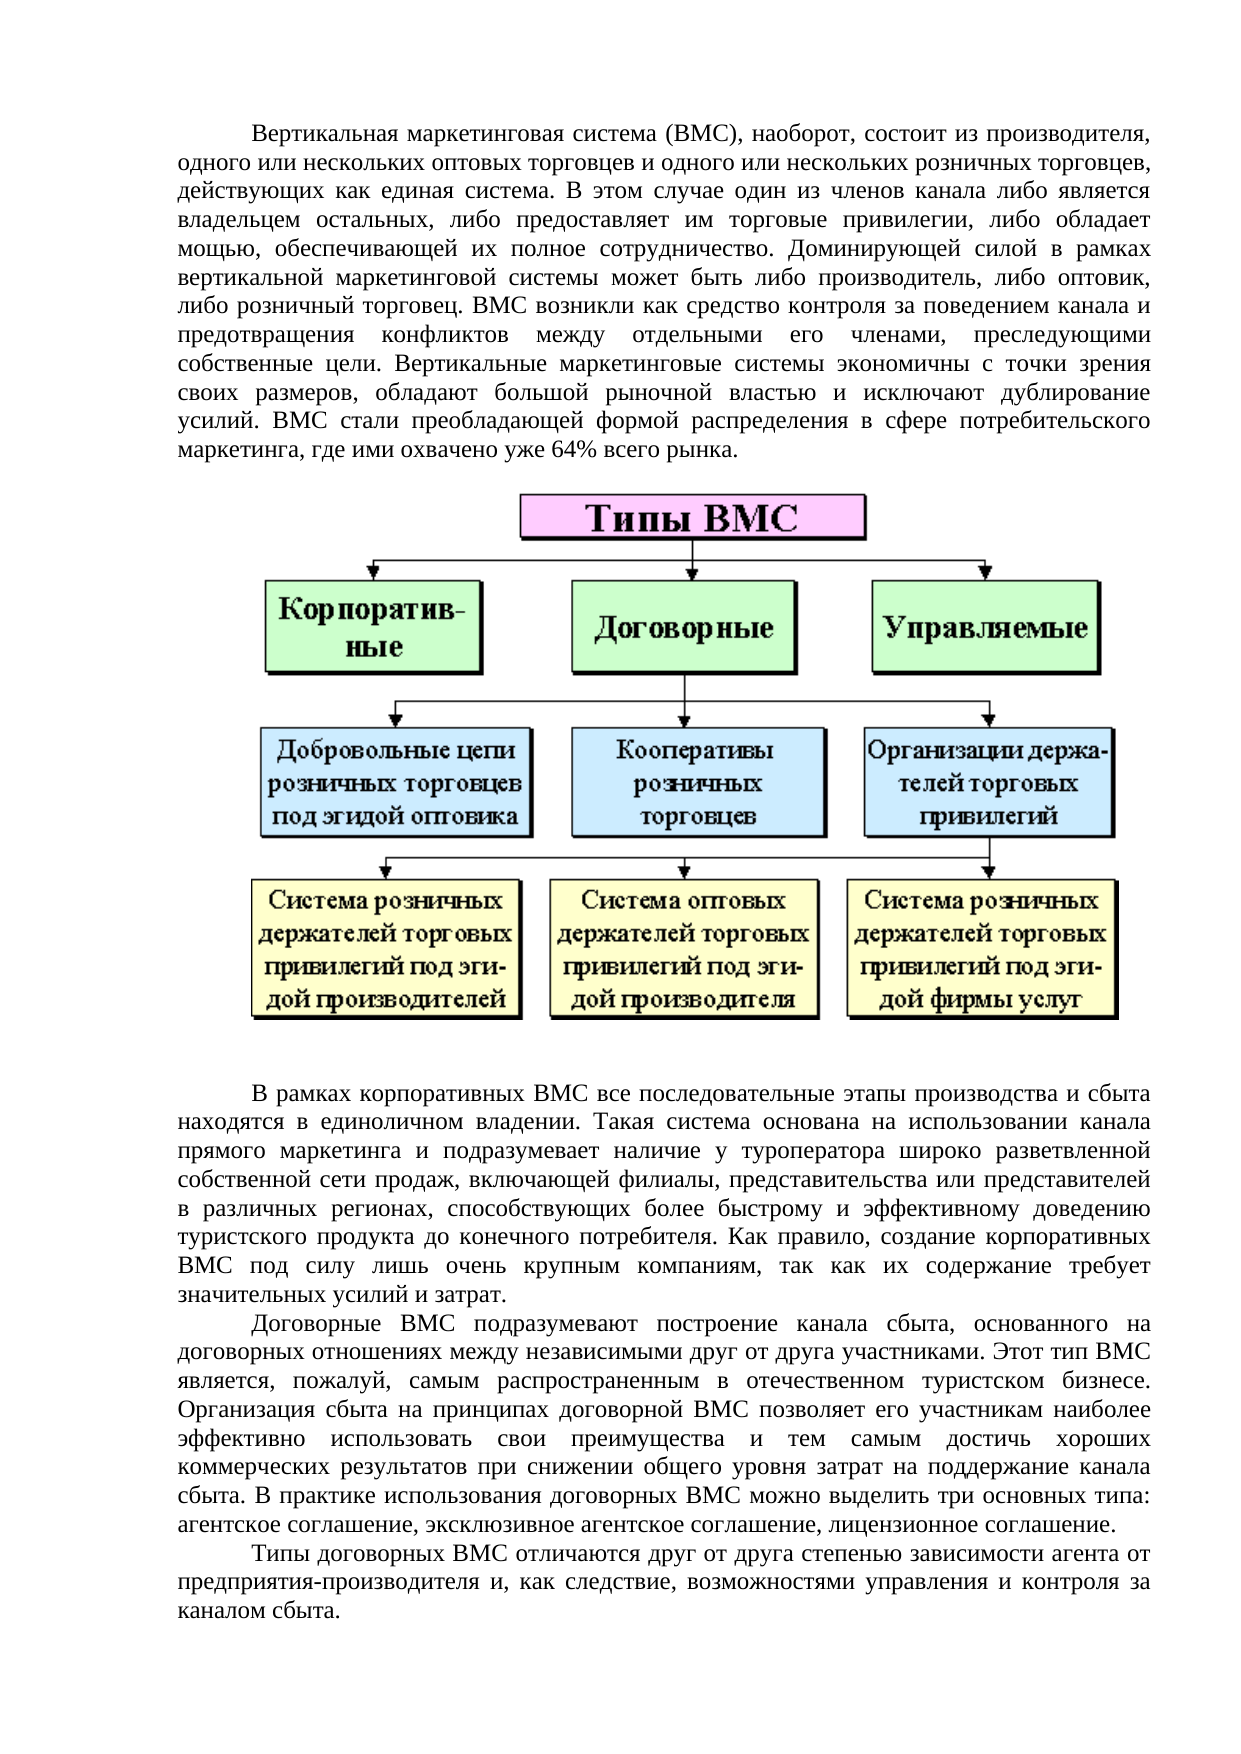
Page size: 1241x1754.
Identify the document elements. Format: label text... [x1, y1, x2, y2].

text В рамках корпоративных ВМС все последовательные этапы производства и сбыта находятся в единоличном владении. Такая система основана на использовании канала прямого маркетинга и подразумевает наличие у туроператора широко разветвленной собственной сети продаж, включающей филиалы, представительства или представителей в различных регионах, способствующих более быстрому и эффективному доведению туристского продукта до конечного потребителя. Как правило, создание корпоративных ВМС под силу лишь очень крупным компаниям, так как их содержание требует значительных усилий и затрат. [177, 1078, 1152, 1308]
text Вертикальная маркетинговая система (ВМС), наоборот, состоит из производителя, одного или нескольких оптовых торговцев и одного или нескольких розничных торговцев, действующих как единая система. В этом случае один из членов канала либо является владельцем остальных, либо предоставляет им торговые привилегии, либо обладает мощью, обеспечивающей их полное сотрудничество. Доминирующей силой в рамках вертикальной маркетинговой системы может быть либо производитель, либо оптовик, либо розничный торговец. ВМС возникли как средство контроля за поведением канала и предотвращения конфликтов между отдельными его членами, преследующими собственные цели. Вертикальные маркетинговые системы экономичны с точки зрения своих размеров, обладают большой рыночной властью и исключают дублирование усилий. ВМС стали преобладающей формой распределения в сфере потребительского маркетинга, где ими охвачено уже 64% всего рынка. [177, 118, 1152, 463]
picture [251, 491, 1119, 1020]
text Договорные ВМС подразумевают построение канала сбыта, основанного на договорных отношениях между независимыми друг от друга участниками. Этот тип ВМС является, пожалуй, самым распространенным в отечественном туристском бизнесе. Организация сбыта на принципах договорной ВМС позволяет его участникам наиболее эффективно использовать свои преимущества и тем самым достичь хороших коммерческих результатов при снижении общего уровня затрат на поддержание канала сбыта. В практике использования договорных ВМС можно выделить три основных типа: агентское соглашение, эксклюзивное агентское соглашение, лицензионное соглашение. [177, 1308, 1152, 1538]
text Типы договорных ВМС отличаются друг от друга степенью зависимости агента от предприятия-производителя и, как следствие, возможностями управления и контроля за каналом сбыта. [177, 1538, 1152, 1624]
